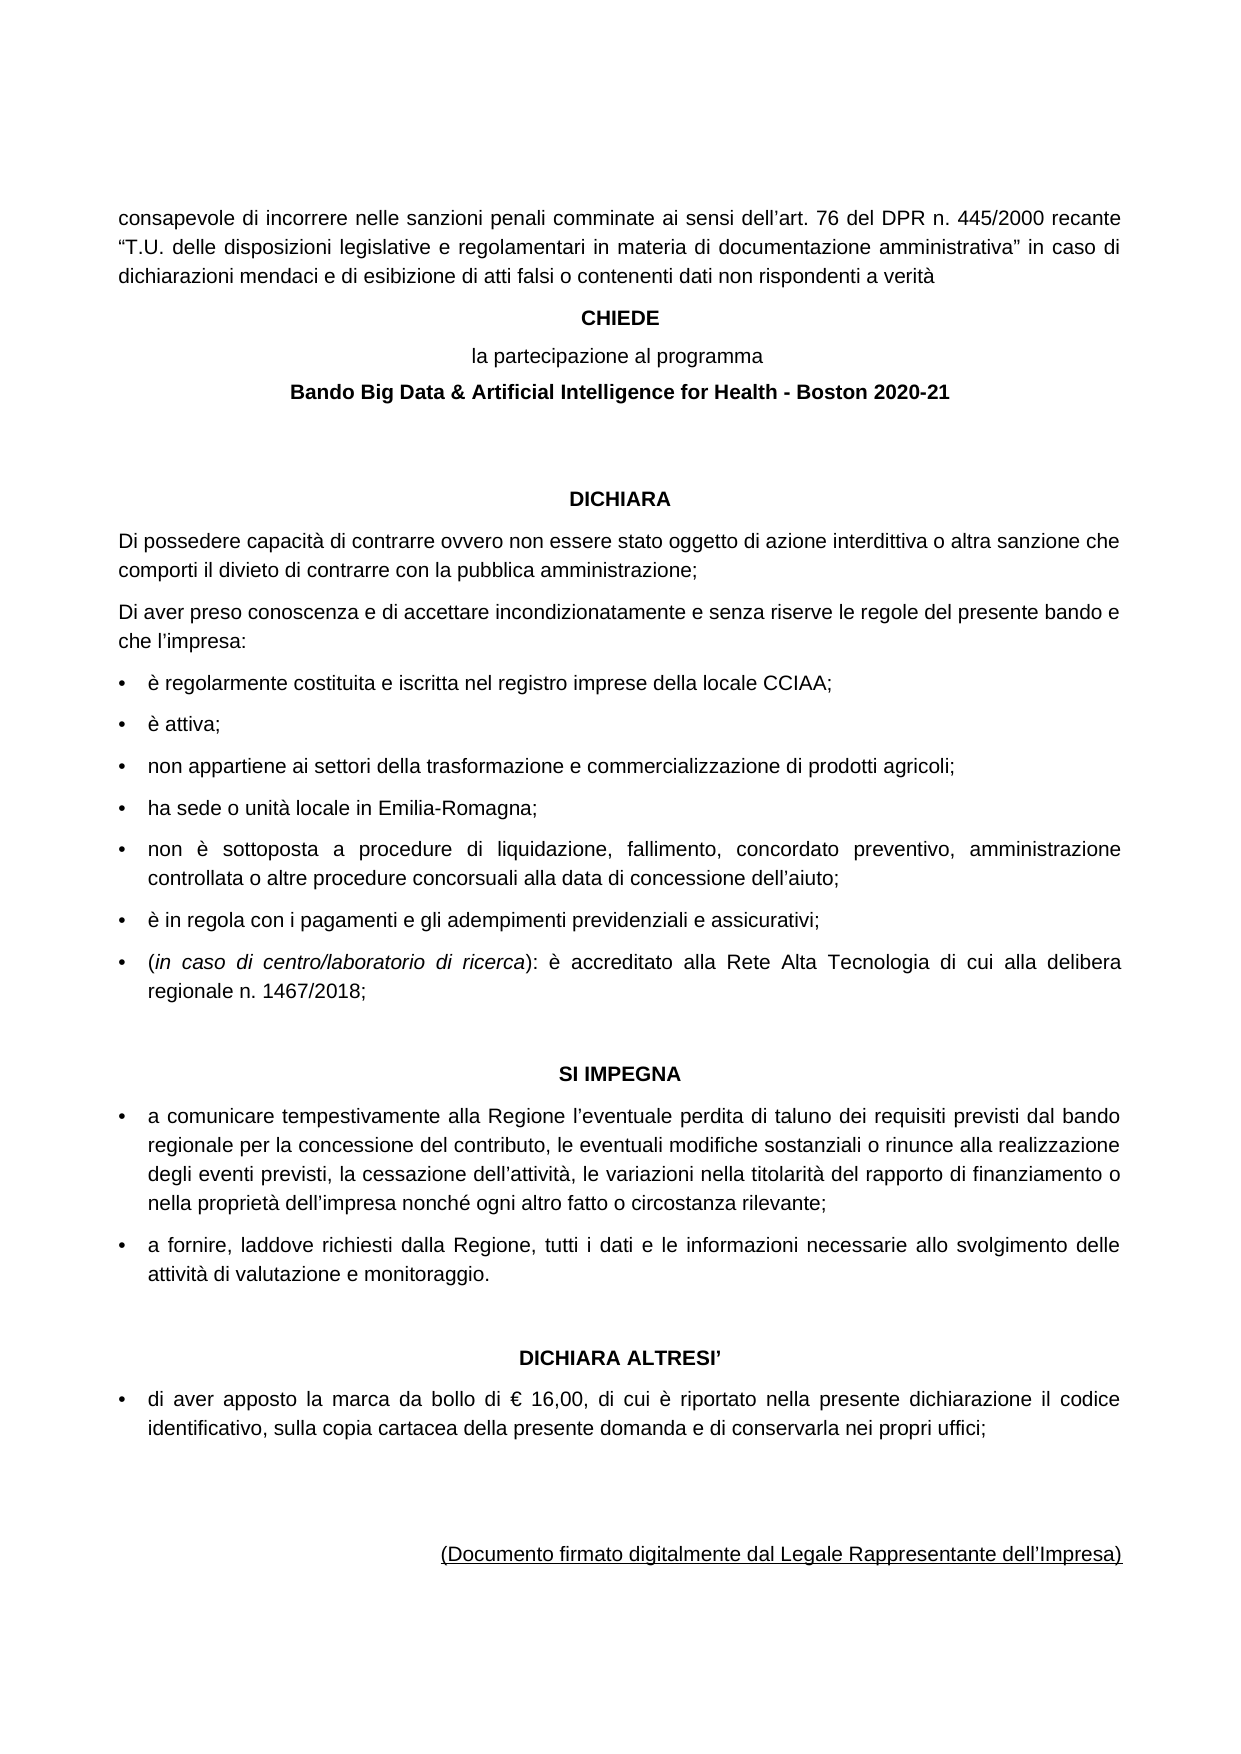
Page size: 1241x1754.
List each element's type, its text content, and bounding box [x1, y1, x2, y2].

text CHIEDE [118, 302, 1122, 331]
text Di aver preso conoscenza e di accettare incondizionatamente e senza riserve le regole del presente bando e che l’impresa: [118, 596, 1122, 654]
list ha sede o unità locale in Emilia-Romagna; [118, 792, 1122, 821]
list (in caso di centro/laboratorio di ricerca): è accreditato alla Rete Alta Tecnologia di cui alla delibera regionale n. 1467/2018; [118, 946, 1122, 1004]
list a comunicare tempestivamente alla Regione l’eventuale perdita di taluno dei requisiti previsti dal bando regionale per la concessione del contributo, le eventuali modifiche sostanziali o rinunce alla realizzazione degli eventi previsti, la cessazione dell’attività, le variazioni nella titolarità del rapporto di finanziamento o nella proprietà dell’impresa nonché ogni altro fatto o circostanza rilevante; [118, 1100, 1122, 1217]
text SI IMPEGNA [118, 1058, 1122, 1087]
text DICHIARA [118, 483, 1122, 512]
list è in regola con i pagamenti e gli adempimenti previdenziali e assicurativi; [118, 904, 1122, 933]
text la partecipazione al programma Bando Big Data & Artificial Intelligence for Health - Boston 2020-21 [118, 344, 1122, 404]
list non è sottoposta a procedure di liquidazione, fallimento, concordato preventivo, amministrazione controllata o altre procedure concorsuali alla data di concessione dell’aiuto; [118, 833, 1122, 892]
text (Documento firmato digitalmente dal Legale Rappresentante dell’Impresa) [118, 1538, 1122, 1567]
list a fornire, laddove richiesti dalla Regione, tutti i dati e le informazioni necessarie allo svolgimento delle attività di valutazione e monitoraggio. [118, 1229, 1122, 1287]
list di aver apposto la marca da bollo di € 16,00, di cui è riportato nella presente dichiarazione il codice identificativo, sulla copia cartacea della presente domanda e di conservarla nei propri uffici; [118, 1383, 1122, 1442]
list è regolarmente costituita e iscritta nel registro imprese della locale CCIAA; [118, 667, 1122, 696]
list non appartiene ai settori della trasformazione e commercializzazione di prodotti agricoli; [118, 750, 1122, 779]
text Di possedere capacità di contrarre ovvero non essere stato oggetto di azione interdittiva o altra sanzione che comporti il divieto di contrarre con la pubblica amministrazione; [118, 525, 1122, 583]
text DICHIARA ALTRESI’ [118, 1342, 1122, 1371]
list è attiva; [118, 708, 1122, 737]
text consapevole di incorrere nelle sanzioni penali comminate ai sensi dell’art. 76 del DPR n. 445/2000 recante “T.U. delle disposizioni legislative e regolamentari in materia di documentazione amministrativa” in caso di dichiarazioni mendaci e di esibizione di atti falsi o contenenti dati non rispondenti a verità [118, 202, 1122, 289]
